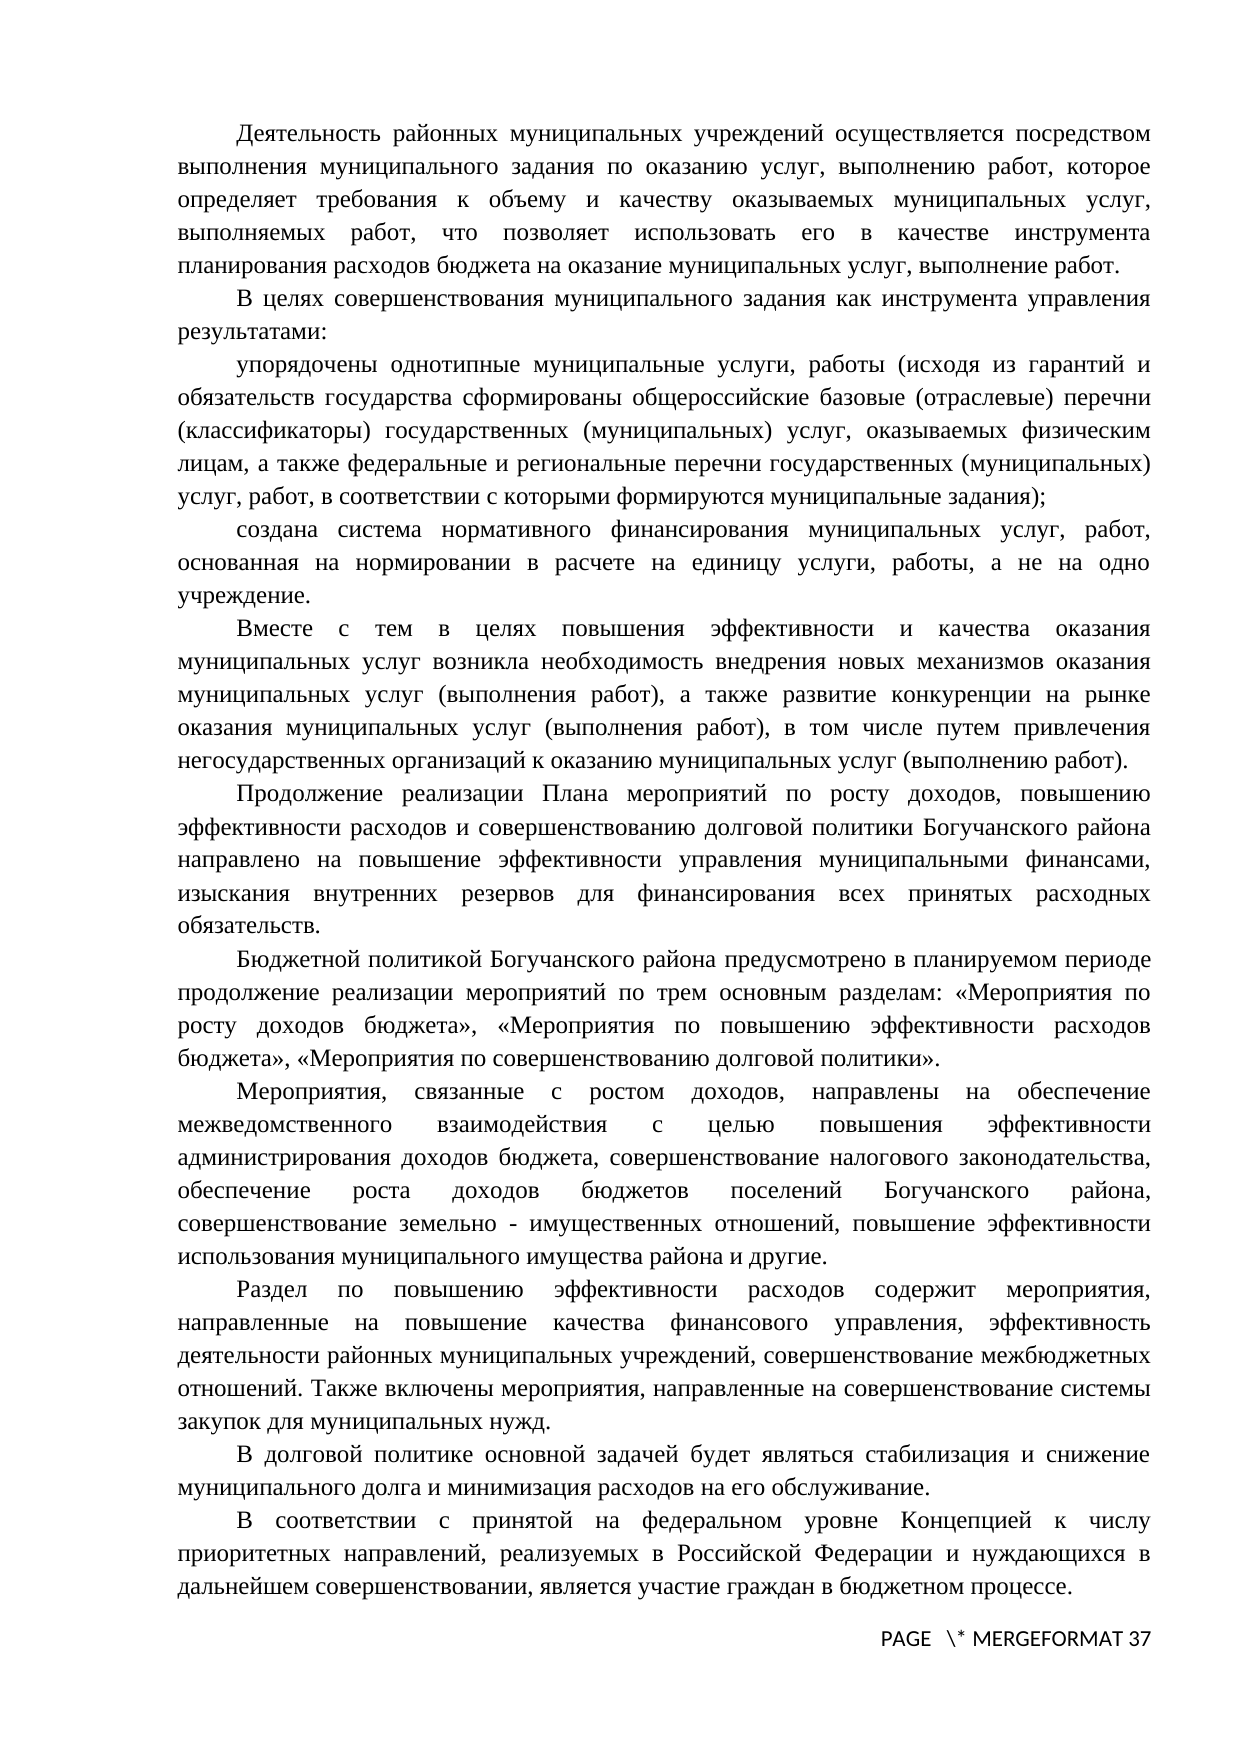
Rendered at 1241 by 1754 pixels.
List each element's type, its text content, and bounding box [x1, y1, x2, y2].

text В целях совершенствования муниципального задания как инструмента управления результатами: [177, 283, 1152, 345]
text Продолжение реализации Плана мероприятий по росту доходов, повышению эффективности расходов и совершенствованию долговой политики Богучанского района направлено на повышение эффективности управления муниципальными финансами, изыскания внутренних резервов для финансирования всех принятых расходных обязательств. [177, 778, 1152, 939]
text Деятельность районных муниципальных учреждений осуществляется посредством выполнения муниципального задания по оказанию услуг, выполнению работ, которое определяет требования к объему и качеству оказываемых муниципальных услуг, выполняемых работ, что позволяет использовать его в качестве инструмента планирования расходов бюджета на оказание муниципальных услуг, выполнение работ. [177, 118, 1152, 279]
text Мероприятия, связанные с ростом доходов, направлены на обеспечение межведомственного взаимодействия с целью повышения эффективности администрирования доходов бюджета, совершенствование налогового законодательства, обеспечение роста доходов бюджетов поселений Богучанского района, совершенствование земельно - имущественных отношений, повышение эффективности использования муниципального имущества района и другие. [177, 1076, 1152, 1269]
text Раздел по повышению эффективности расходов содержит мероприятия, направленные на повышение качества финансового управления, эффективность деятельности районных муниципальных учреждений, совершенствование межбюджетных отношений. Также включены мероприятия, направленные на совершенствование системы закупок для муниципальных нужд. [177, 1274, 1152, 1435]
text В долговой политике основной задачей будет являться стабилизация и снижение муниципального долга и минимизация расходов на его обслуживание. [177, 1439, 1152, 1501]
text В соответствии с принятой на федеральном уровне Концепцией к числу приоритетных направлений, реализуемых в Российской Федерации и нуждающихся в дальнейшем совершенствовании, является участие граждан в бюджетном процессе. [177, 1505, 1152, 1600]
text Вместе с тем в целях повышения эффективности и качества оказания муниципальных услуг возникла необходимость внедрения новых механизмов оказания муниципальных услуг (выполнения работ), а также развитие конкуренции на рынке оказания муниципальных услуг (выполнения работ), в том числе путем привлечения негосударственных организаций к оказанию муниципальных услуг (выполнению работ). [177, 613, 1152, 774]
text упорядочены однотипные муниципальные услуги, работы (исходя из гарантий и обязательств государства сформированы общероссийские базовые (отраслевые) перечни (классификаторы) государственных (муниципальных) услуг, оказываемых физическим лицам, а также федеральные и региональные перечни государственных (муниципальных) услуг, работ, в соответствии с которыми формируются муниципальные задания); [177, 349, 1152, 510]
text Бюджетной политикой Богучанского района предусмотрено в планируемом периоде продолжение реализации мероприятий по трем основным разделам: «Мероприятия по росту доходов бюджета», «Мероприятия по повышению эффективности расходов бюджета», «Мероприятия по совершенствованию долговой политики». [177, 944, 1152, 1071]
text создана система нормативного финансирования муниципальных услуг, работ, основанная на нормировании в расчете на единицу услуги, работы, а не на одно учреждение. [177, 514, 1152, 609]
